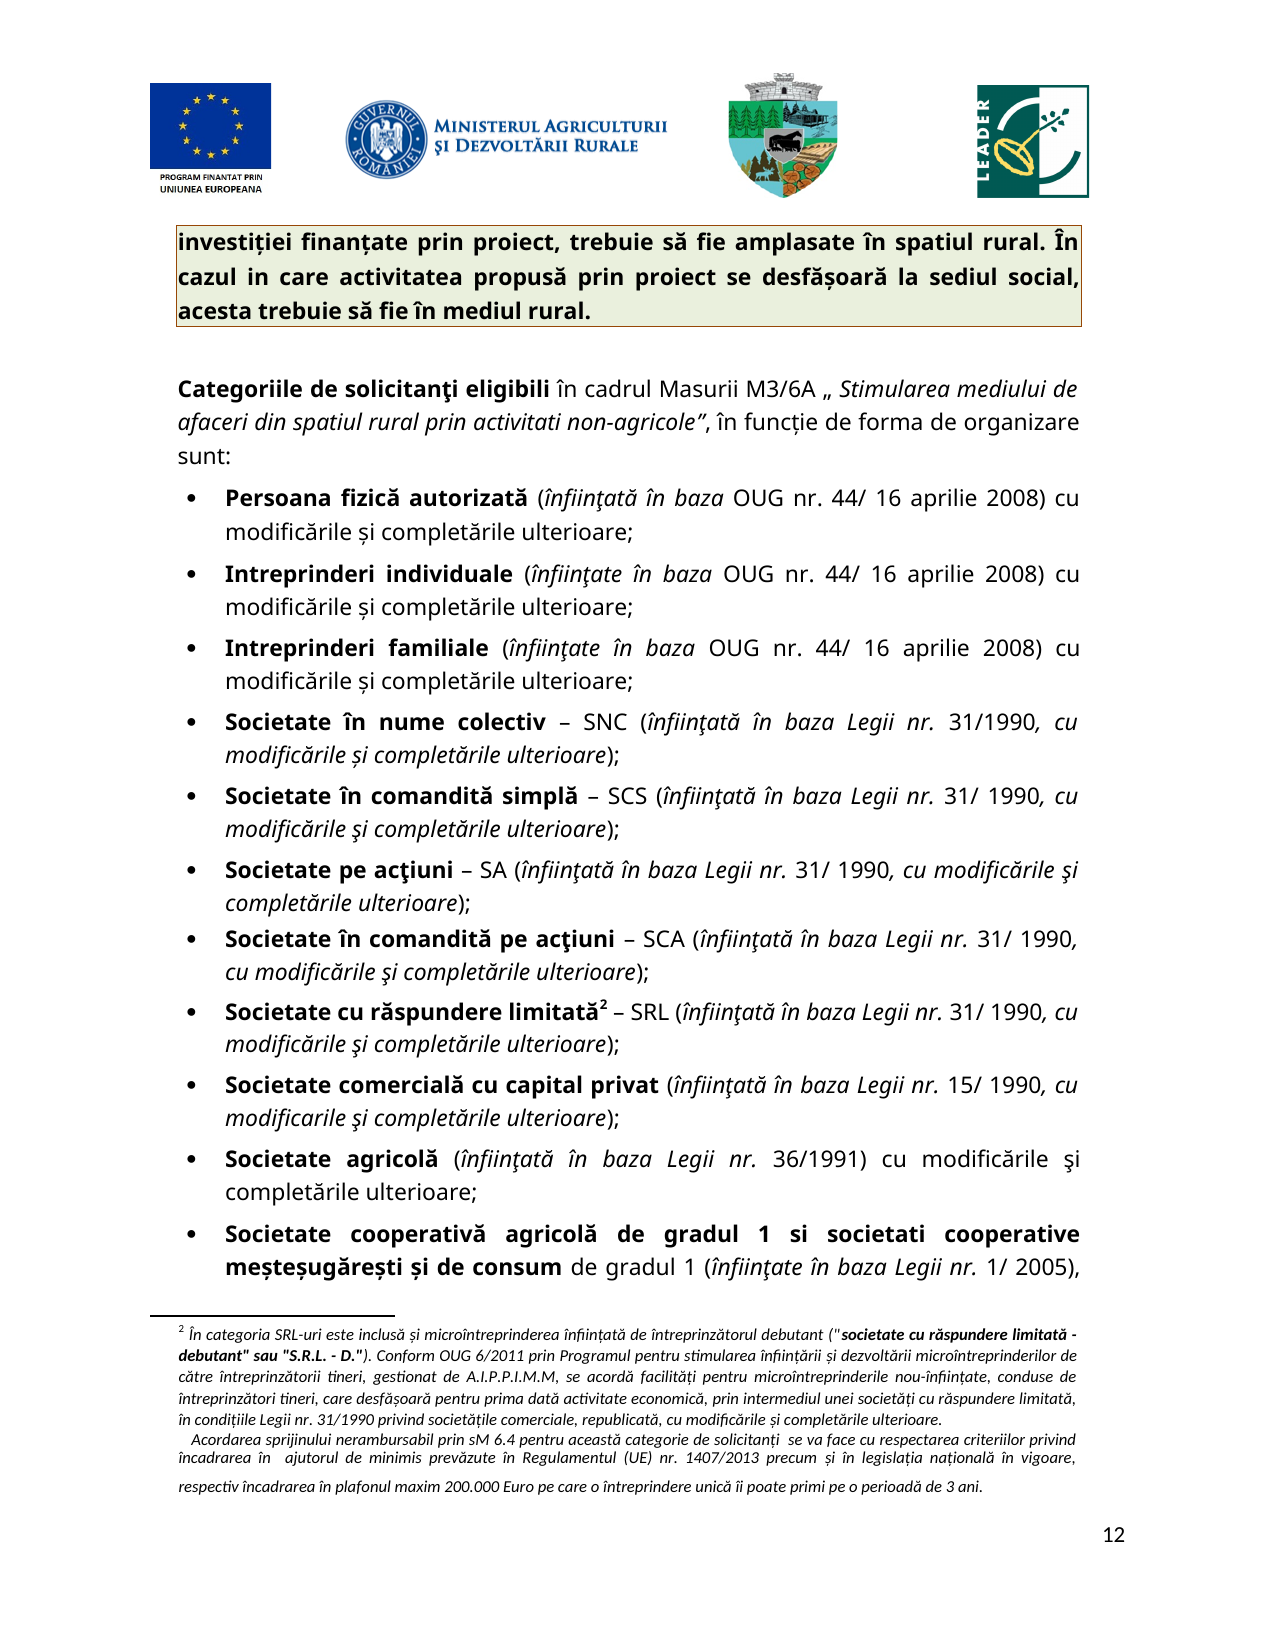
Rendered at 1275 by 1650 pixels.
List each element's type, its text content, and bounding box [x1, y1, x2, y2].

list Intreprinderi familiale (înfiinţate în baza OUG nr. 44/ 16 aprilie 2008) cu modificările și completările ulterioare; [187, 632, 1081, 696]
list Societate în comandită simplă – SCS (înfiinţată în baza Legii nr. 31/ 1990, cu modificările şi completările ulterioare); [187, 780, 1081, 844]
picture [150, 83, 272, 198]
list Societate în comandită pe acţiuni – SCA (înfiinţată în baza Legii nr. 31/ 1990, cu modificările şi completările ulterioare); [187, 923, 1081, 987]
list Persoana fizică autorizată (înfiinţată în baza OUG nr. 44/ 16 aprilie 2008) cu modificările și completările ulterioare; [187, 482, 1080, 547]
text Categoriile de solicitanţi eligibili în cadrul Masurii M3/6A „ Stimularea mediului de afaceri din spatiul rural prin activitati non-agricole”, în funcție de forma de organizare sunt: [177, 372, 1080, 471]
picture [333, 83, 672, 198]
list Societate în nume colectiv – SNC (înfiinţată în baza Legii nr. 31/1990, cu modificările și completările ulterioare); [187, 706, 1081, 770]
list Societate cu răspundere limitată – SRL (înfiinţată în baza Legii nr. 31/ 1990, cu modificările şi completările ulterioare); [187, 996, 1081, 1059]
picture [977, 85, 1090, 198]
list Societate comercială cu capital privat (înfiinţată în baza Legii nr. 15/ 1990, cu modificarile şi completările ulterioare); [187, 1069, 1081, 1133]
list Intreprinderi individuale (înfiinţate în baza OUG nr. 44/ 16 aprilie 2008) cu modificările și completările ulterioare; [187, 558, 1081, 622]
picture [728, 73, 838, 198]
list Societate agricolă (înfiinţată în baza Legii nr. 36/1991) cu modificările şi completările ulterioare; [187, 1143, 1081, 1207]
list Societate pe acţiuni – SA (înfiinţată în baza Legii nr. 31/ 1990, cu modificările şi completările ulterioare); [187, 854, 1081, 918]
